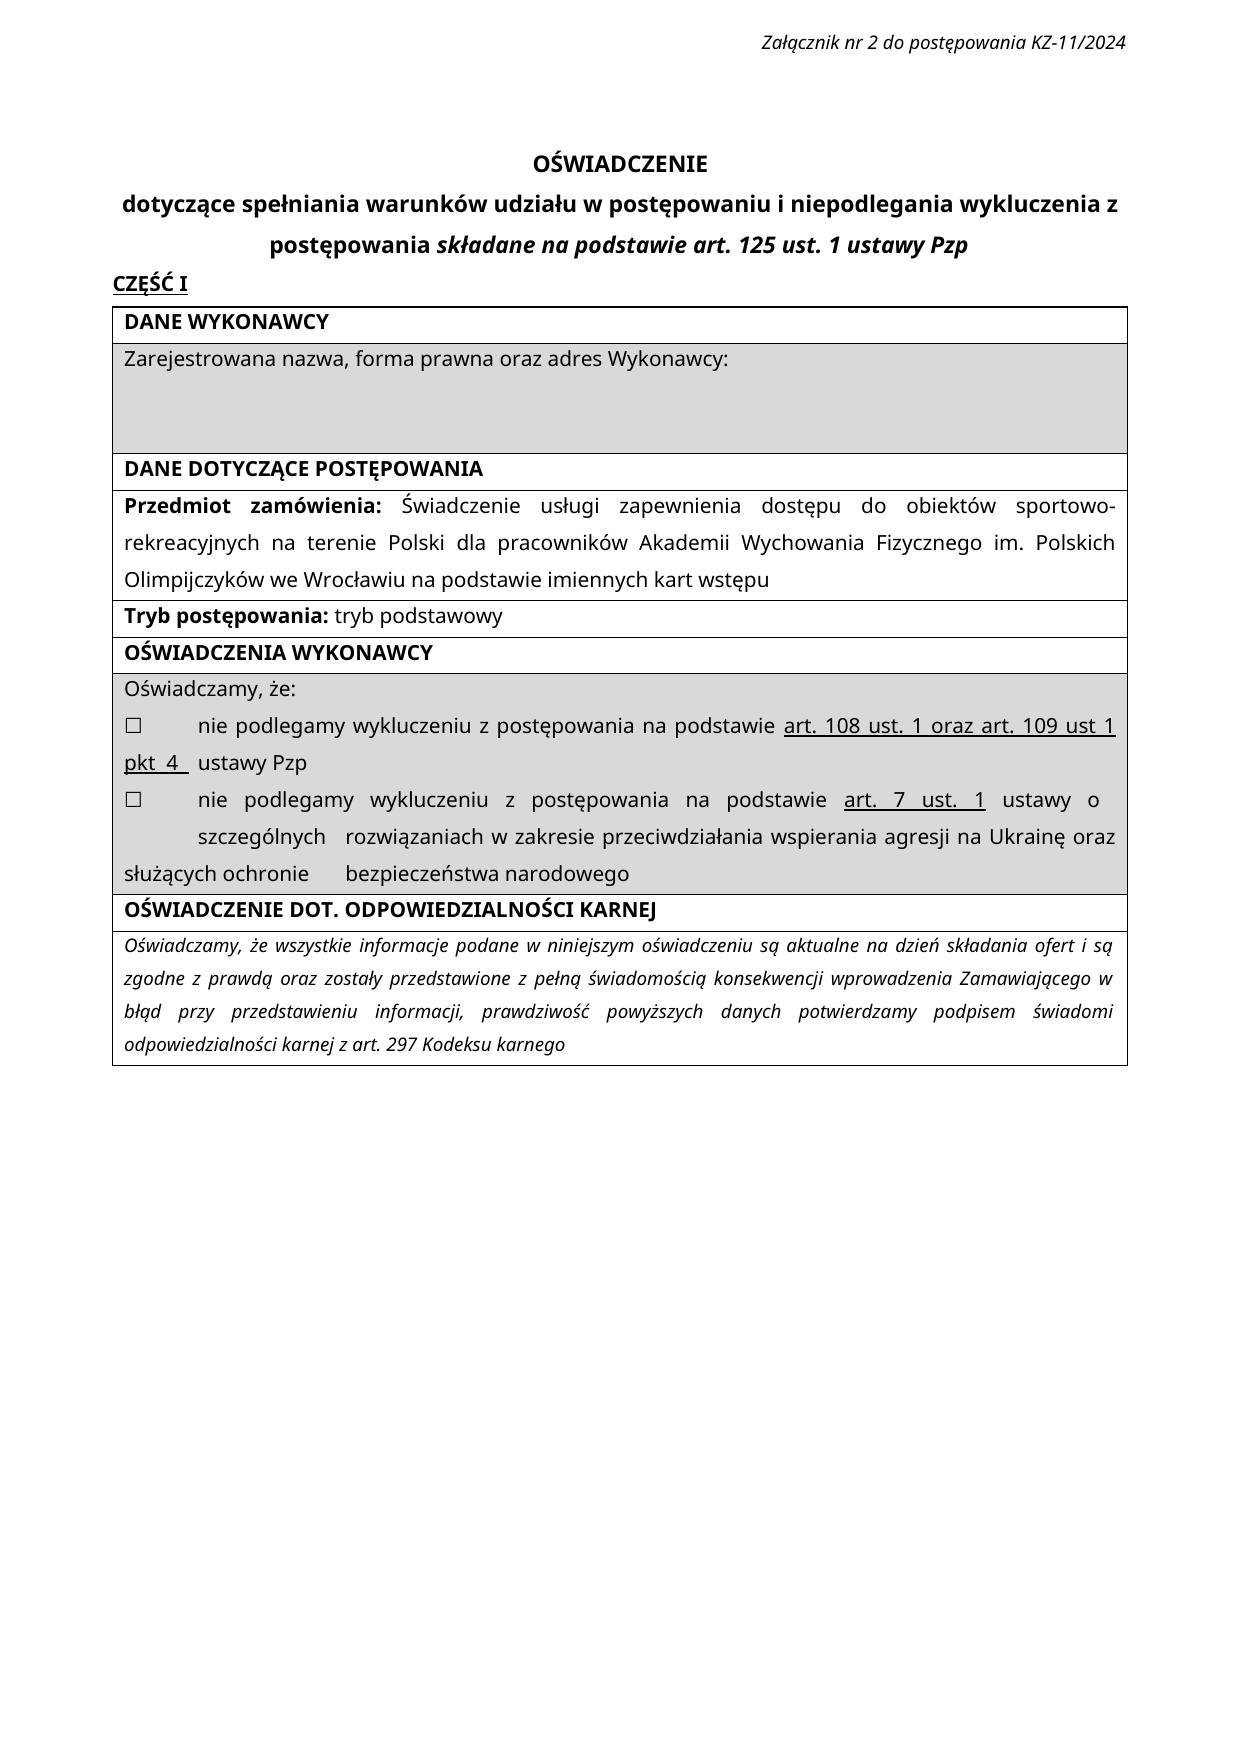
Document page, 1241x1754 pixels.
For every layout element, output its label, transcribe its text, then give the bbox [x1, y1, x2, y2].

table_cell OŚWIADCZENIA WYKONAWCY [113, 638, 1127, 673]
text dotyczące spełniania warunków udziału w postępowaniu i niepodlegania wykluczenia z postępowania składane na podstawie art. 125 ust. 1 ustawy Pzp [112, 188, 1128, 260]
table_cell Zarejestrowana nazwa, forma prawna oraz adres Wykonawcy: [113, 344, 1127, 453]
table_cell Oświadczamy, że: nie podlegamy wykluczeniu z postępowania na podstawie art. 108 ust. 1 oraz art. 109 ust 1 pkt 4 ustawy Pzp nie podlegamy wykluczeniu z postępowania na podstawie art. 7 ust. 1 ustawy o szczególnych rozwiązaniach w zakresie przeciwdziałania wspierania agresji na Ukrainę oraz służących ochronie bezpieczeństwa narodowego [113, 674, 1127, 894]
table_cell OŚWIADCZENIE DOT. ODPOWIEDZIALNOŚCI KARNEJ [113, 895, 1127, 931]
table_header DANE WYKONAWCY [113, 308, 1127, 343]
table_cell Tryb postępowania: tryb podstawowy [113, 601, 1127, 637]
table_cell DANE DOTYCZĄCE POSTĘPOWANIA [113, 454, 1127, 490]
text CZĘŚĆ I [112, 269, 1128, 298]
table_cell Oświadczamy, że wszystkie informacje podane w niniejszym oświadczeniu są aktualne na dzień składania ofert i są zgodne z prawdą oraz zostały przedstawione z pełną świadomością konsekwencji wprowadzenia Zamawiającego w błąd przy przedstawieniu informacji, prawdziwość powyższych danych potwierdzamy podpisem świadomi odpowiedzialności karnej z art. 297 Kodeksu karnego [113, 932, 1127, 1064]
text OŚWIADCZENIE [112, 148, 1128, 179]
table_cell Przedmiot zamówienia: Świadczenie usługi zapewnienia dostępu do obiektów sportowo-rekreacyjnych na terenie Polski dla pracowników Akademii Wychowania Fizycznego im. Polskich Olimpijczyków we Wrocławiu na podstawie imiennych kart wstępu [113, 491, 1127, 600]
